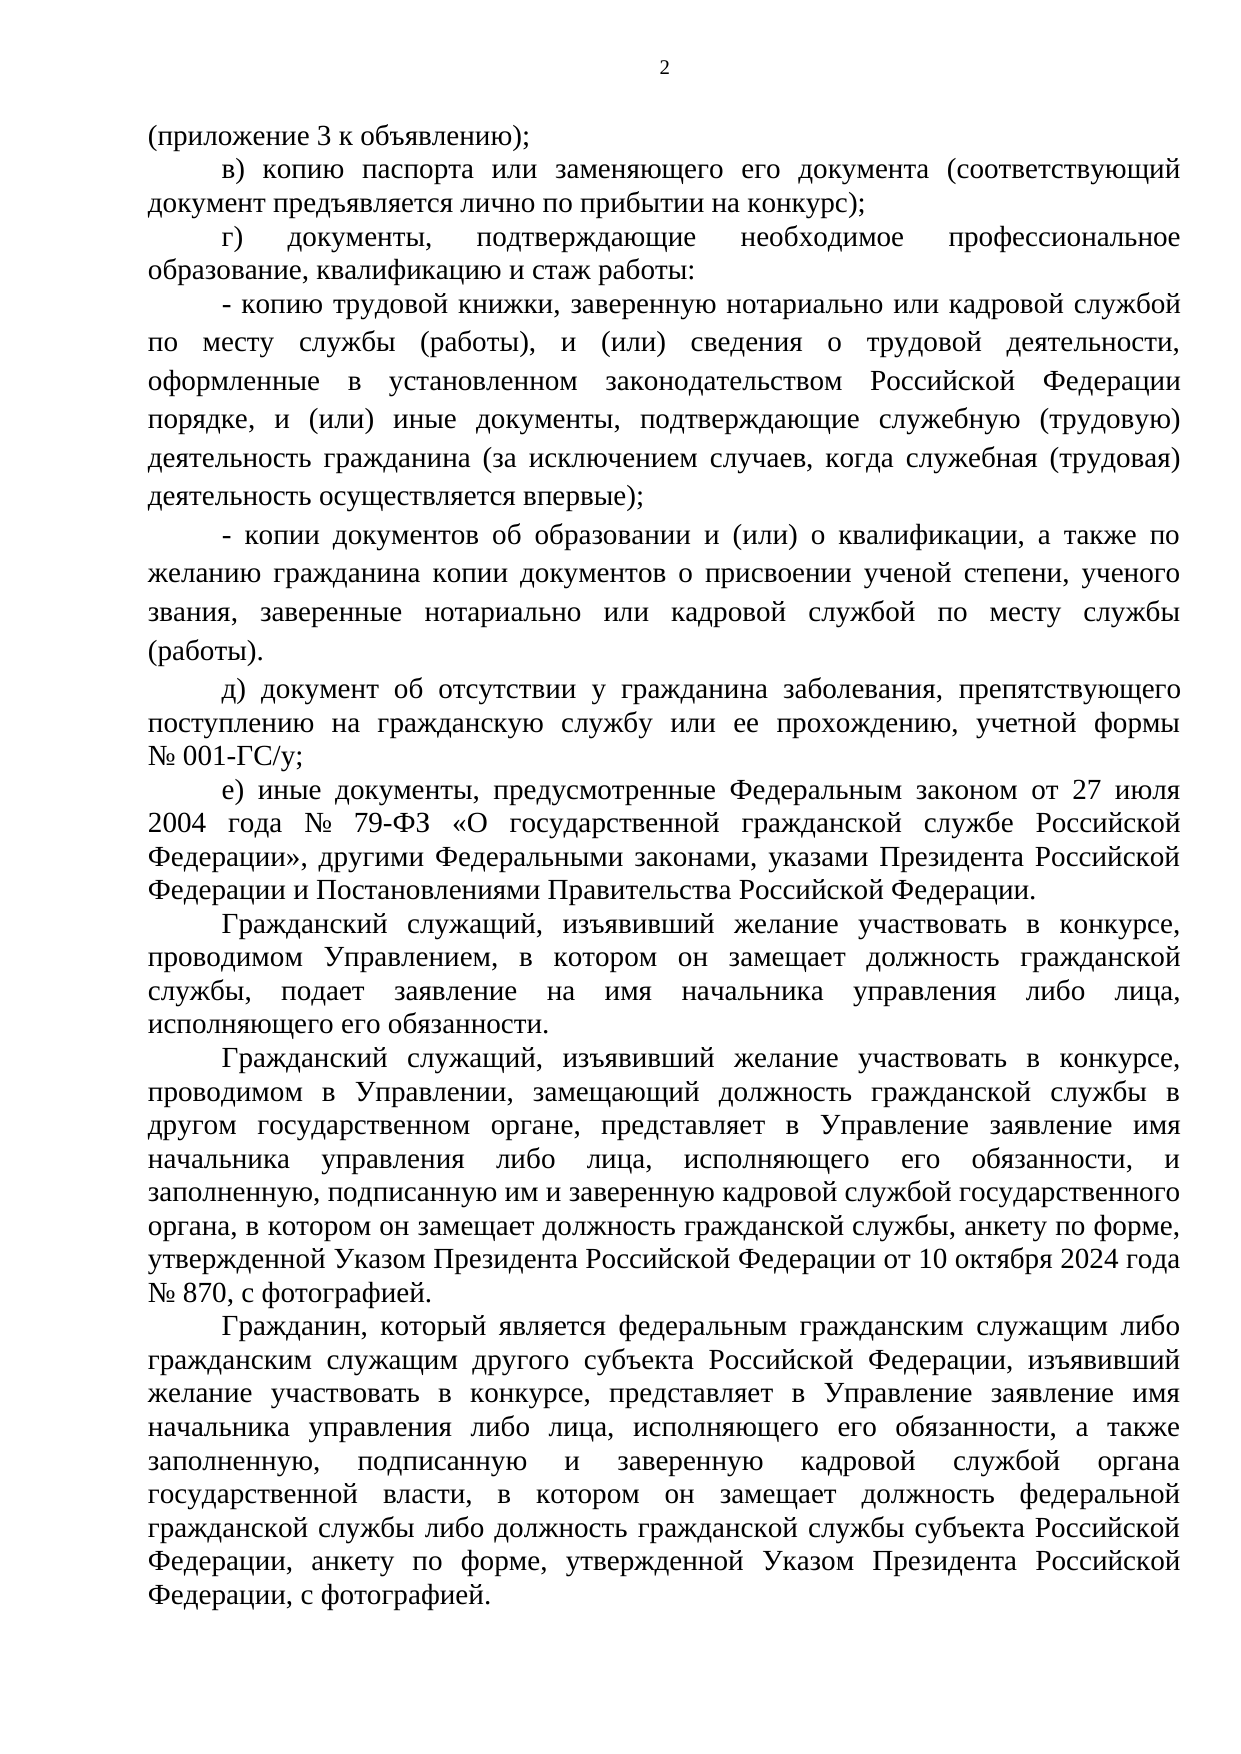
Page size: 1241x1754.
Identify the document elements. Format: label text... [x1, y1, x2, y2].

text е) иные документы, предусмотренные Федеральным законом от 27 июля 2004 года № 79-ФЗ «О государственной гражданской службе Российской Федерации», другими Федеральными законами, указами Президента Российской Федерации и Постановлениями Правительства Российской Федерации. [148, 772, 1181, 906]
text - копию трудовой книжки, заверенную нотариально или кадровой службой по месту службы (работы), и (или) сведения о трудовой деятельности, оформленные в установленном законодательством Российской Федерации порядке, и (или) иные документы, подтверждающие служебную (трудовую) деятельность гражданина (за исключением случаев, когда служебная (трудовая) деятельность осуществляется впервые); [148, 286, 1181, 512]
text Гражданин, который является федеральным гражданским служащим либо гражданским служащим другого субъекта Российской Федерации, изъявивший желание участвовать в конкурсе, представляет в Управление заявление имя начальника управления либо лица, исполняющего его обязанности, а также заполненную, подписанную и заверенную кадровой службой органа государственной власти, в котором он замещает должность федеральной гражданской службы либо должность гражданской службы субъекта Российской Федерации, анкету по форме, утвержденной Указом Президента Российской Федерации, с фотографией. [148, 1308, 1181, 1610]
text Гражданский служащий, изъявивший желание участвовать в конкурсе, проводимом Управлением, в котором он замещает должность гражданской службы, подает заявление на имя начальника управления либо лица, исполняющего его обязанности. [148, 906, 1181, 1040]
text - копии документов об образовании и (или) о квалификации, а также по желанию гражданина копии документов о присвоении ученой степени, ученого звания, заверенные нотариально или кадровой службой по месту службы (работы). [148, 517, 1181, 666]
text д) документ об отсутствии у гражданина заболевания, препятствующего поступлению на гражданскую службу или ее прохождению, учетной формы № 001-ГС/у; [148, 671, 1181, 772]
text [148, 118, 1181, 152]
text в) копию паспорта или заменяющего его документа (соответствующий документ предъявляется лично по прибытии на конкурс); [148, 152, 1181, 219]
text г) документы, подтверждающие необходимое профессиональное образование, квалификацию и стаж работы: [148, 219, 1181, 286]
text Гражданский служащий, изъявивший желание участвовать в конкурсе, проводимом в Управлении, замещающий должность гражданской службы в другом государственном органе, представляет в Управление заявление имя начальника управления либо лица, исполняющего его обязанности, и заполненную, подписанную им и заверенную кадровой службой государственного органа, в котором он замещает должность гражданской службы, анкету по форме, утвержденной Указом Президента Российской Федерации от 10 октября 2024 года № 870, с фотографией. [148, 1040, 1181, 1308]
